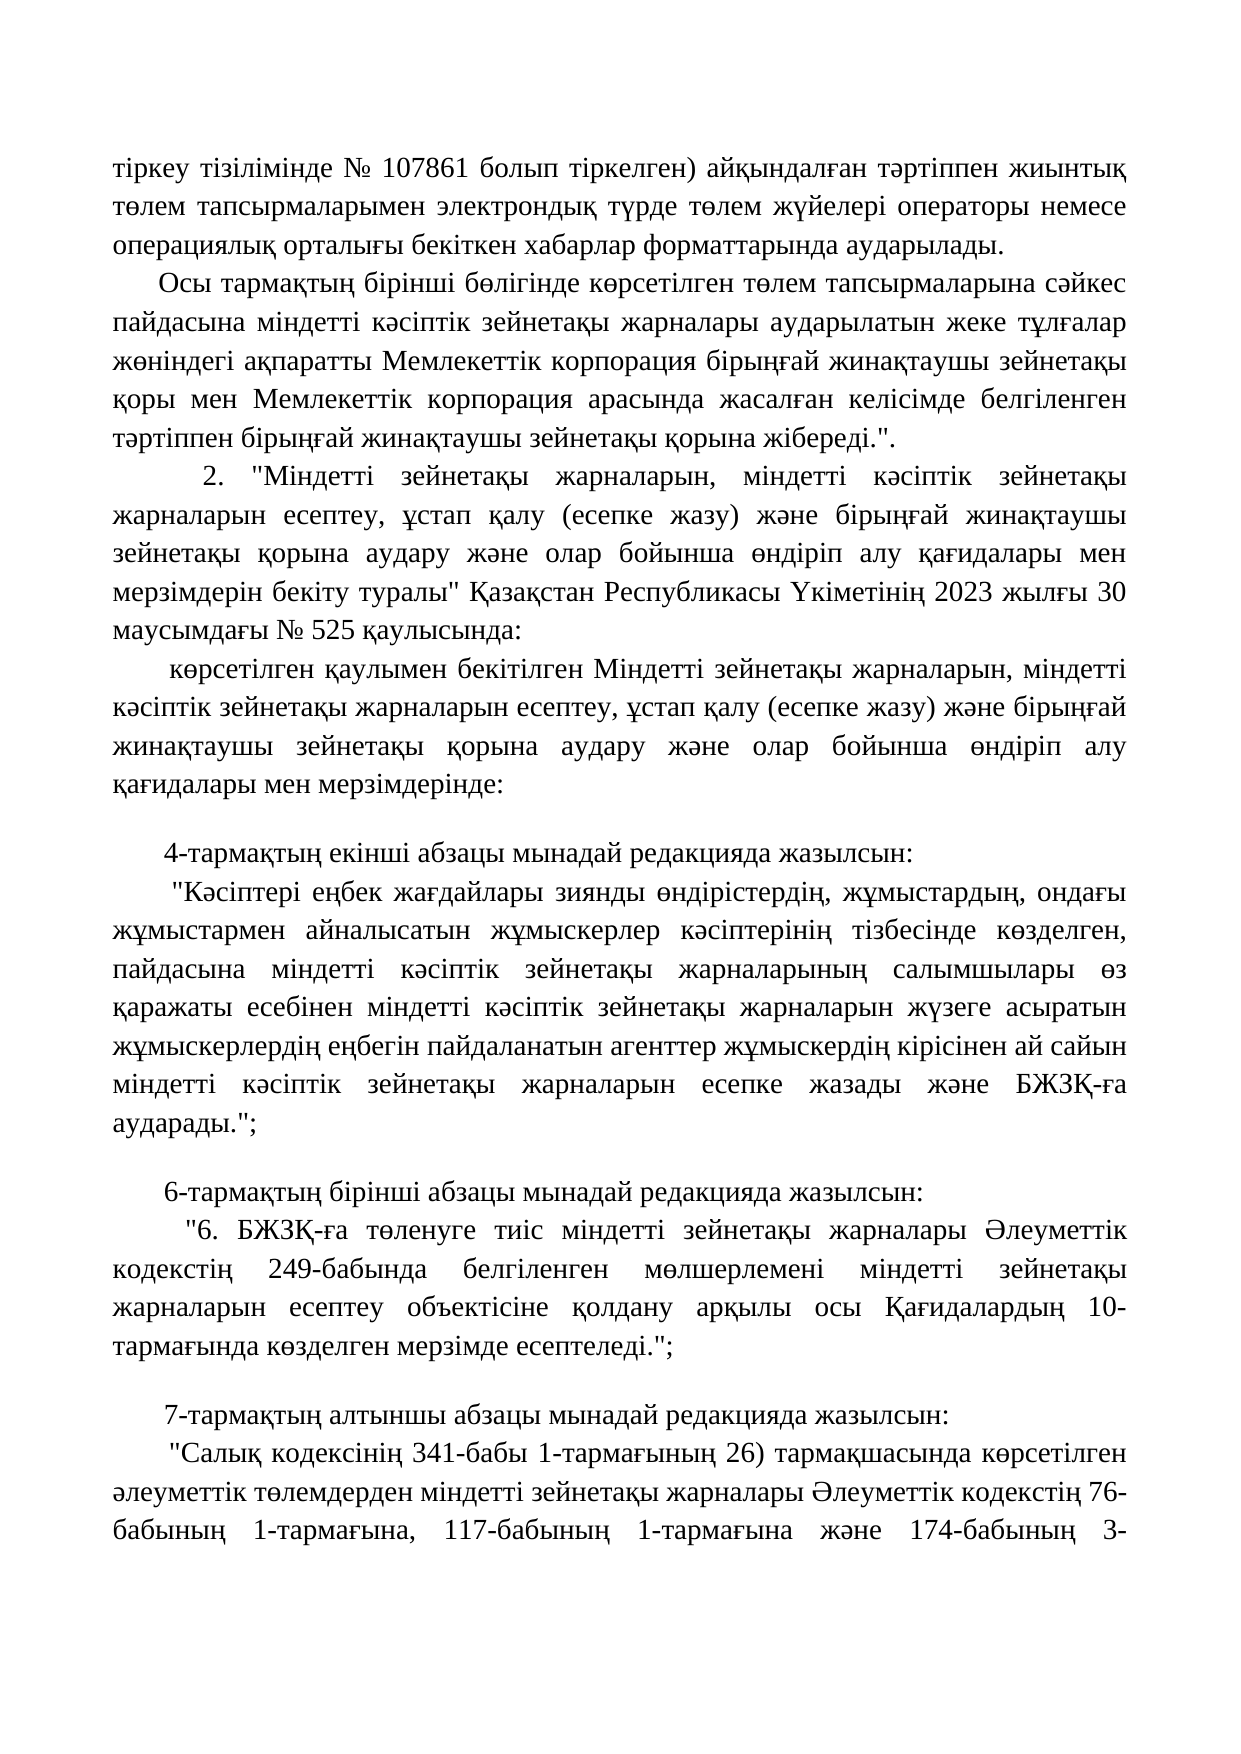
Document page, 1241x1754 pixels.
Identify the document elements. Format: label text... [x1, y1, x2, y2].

text көрсетілген қаулымен бекітілген Міндетті зейнетақы жарналарын, міндетті кәсіптік зейнетақы жарналарын есептеу, ұстап қалу (есепке жазу) және бірыңғай жинақтаушы зейнетақы қорына аудару және олар бойынша өндіріп алу қағидалары мен мерзімдерінде: [112, 651, 1128, 800]
text 7-тармақтың алтыншы абзацы мынадай редакцияда жазылсын: [112, 1397, 1128, 1430]
text 2. "Міндетті зейнетақы жарналарын, міндетті кәсіптік зейнетақы жарналарын есептеу, ұстап қалу (есепке жазу) және бірыңғай жинақтаушы зейнетақы қорына аудару және олар бойынша өндіріп алу қағидалары мен мерзімдерін бекіту туралы" Қазақстан Республикасы Үкіметінің 2023 жылғы 30 маусымдағы № 525 қаулысында: [112, 458, 1128, 646]
text "6. БЖЗҚ-ға төленуге тиіс міндетті зейнетақы жарналары Әлеуметтік кодекстің 249-бабында белгіленген мөлшерлемені міндетті зейнетақы жарналарын есептеу объектісіне қолдану арқылы осы Қағидалардың 10-тармағында көзделген мерзімде есептеледі."; [112, 1212, 1128, 1362]
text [112, 1435, 1128, 1546]
text "Кәсіптері еңбек жағдайлары зиянды өндірістердің, жұмыстардың, ондағы жұмыстармен айналысатын жұмыскерлер кәсіптерінің тізбесінде көзделген, пайдасына міндетті кәсіптік зейнетақы жарналарының салымшылары өз қаражаты есебінен міндетті кәсіптік зейнетақы жарналарын жүзеге асыратын жұмыскерлердің еңбегін пайдаланатын агенттер жұмыскердің кірісінен ай сайын міндетті кәсіптік зейнетақы жарналарын есепке жазады және БЖЗҚ-ға аударады."; [112, 874, 1128, 1139]
text 6-тармақтың бірінші абзацы мынадай редакцияда жазылсын: [112, 1174, 1128, 1207]
text 4-тармақтың екінші абзацы мынадай редакцияда жазылсын: [112, 835, 1128, 869]
text Осы тармақтың бірінші бөлігінде көрсетілген төлем тапсырмаларына сәйкес пайдасына міндетті кәсіптік зейнетақы жарналары аударылатын жеке тұлғалар жөніндегі ақпаратты Мемлекеттік корпорация бірыңғай жинақтаушы зейнетақы қоры мен Мемлекеттік корпорация арасында жасалған келісімде белгіленген тәртіппен бірыңғай жинақтаушы зейнетақы қорына жібереді.". [112, 266, 1128, 453]
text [112, 150, 1128, 261]
